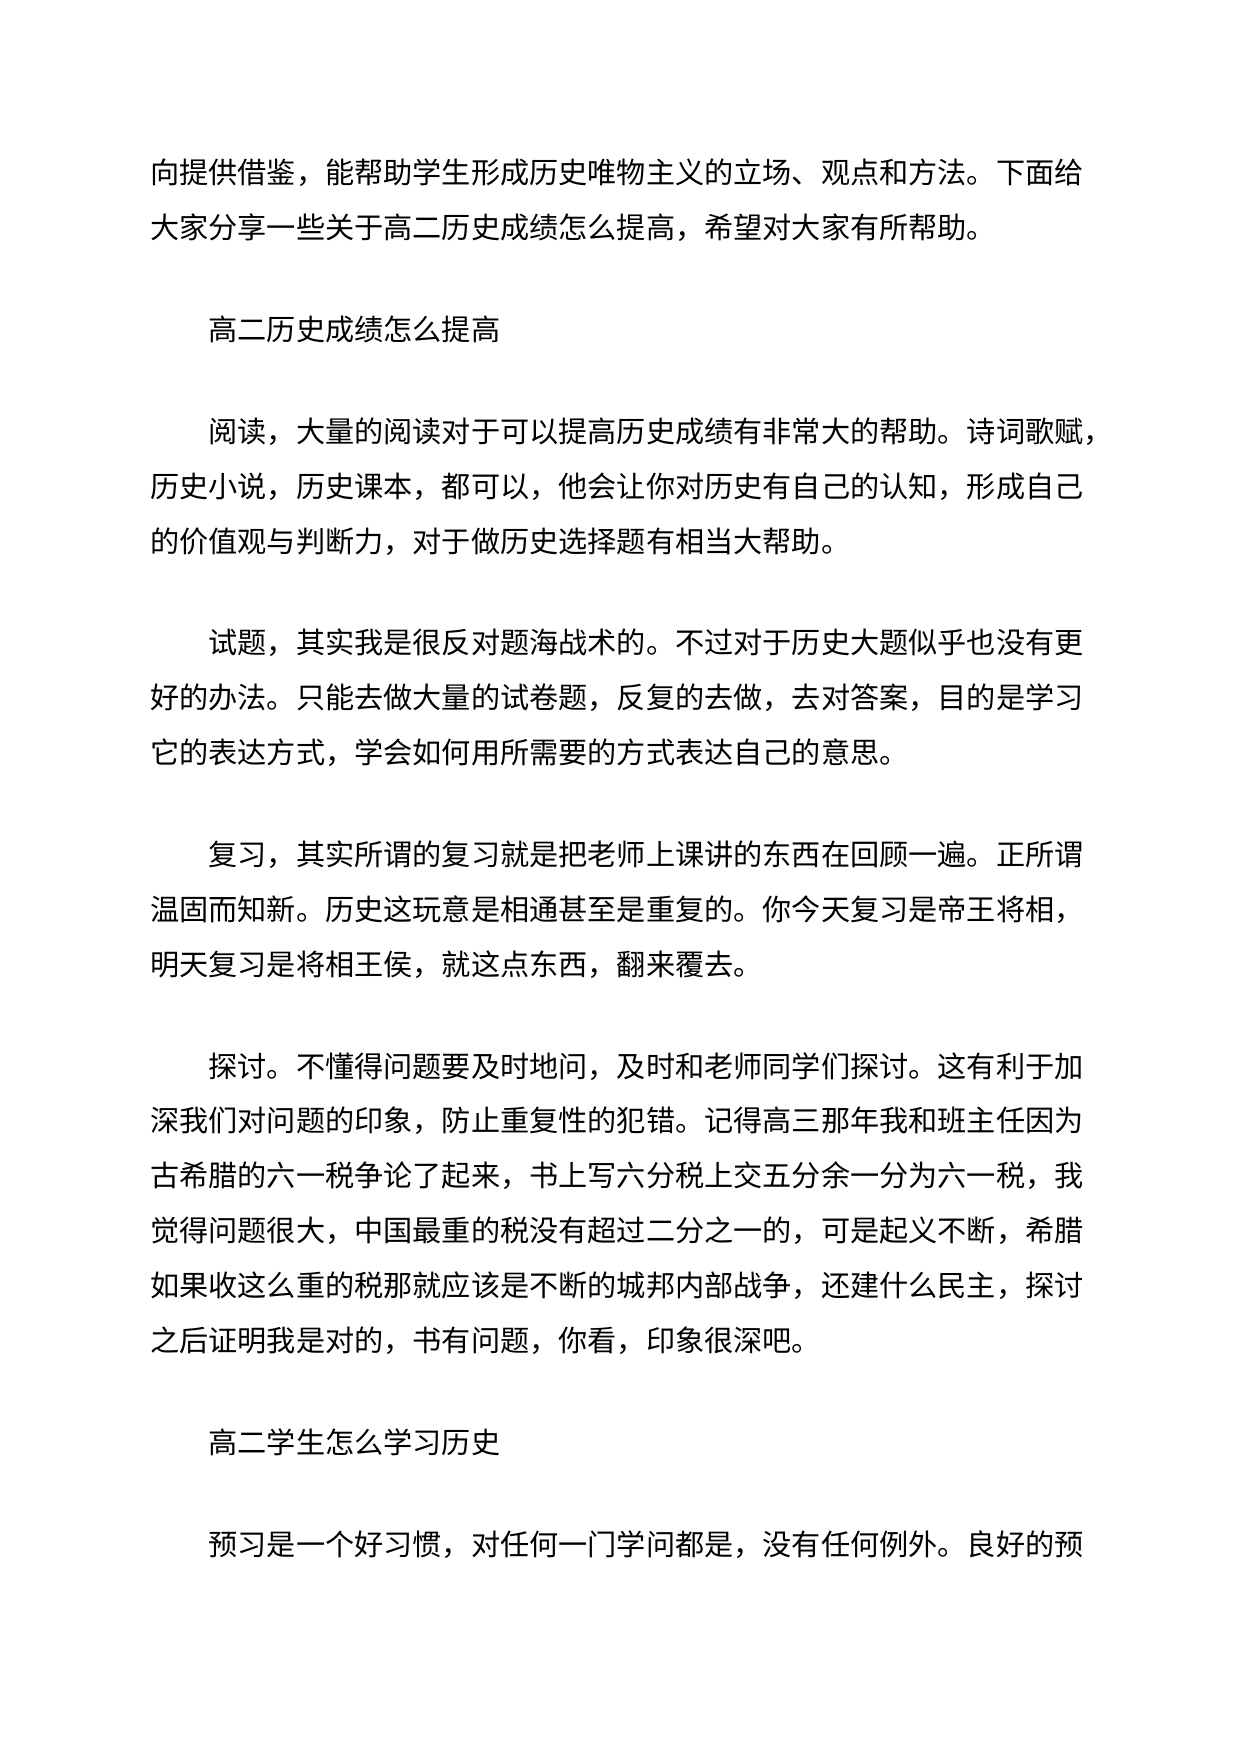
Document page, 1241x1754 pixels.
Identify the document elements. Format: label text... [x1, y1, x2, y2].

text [150, 150, 1090, 247]
text 高二学生怎么学习历史 [150, 1419, 1090, 1462]
text 高二历史成绩怎么提高 [150, 307, 1090, 349]
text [150, 1521, 1090, 1563]
text 试题，其实我是很反对题海战术的。不过对于历史大题似乎也没有更好的办法。只能去做大量的试卷题，反复的去做，去对答案，目的是学习它的表达方式，学会如何用所需要的方式表达自己的意思。 [150, 620, 1090, 772]
text 探讨。不懂得问题要及时地问，及时和老师同学们探讨。这有利于加深我们对问题的印象，防止重复性的犯错。记得高三那年我和班主任因为古希腊的六一税争论了起来，书上写六分税上交五分余一分为六一税，我觉得问题很大，中国最重的税没有超过二分之一的，可是起义不断，希腊如果收这么重的税那就应该是不断的城邦内部战争，还建什么民主，探讨之后证明我是对的，书有问题，你看，印象很深吧。 [150, 1043, 1090, 1360]
text 复习，其实所谓的复习就是把老师上课讲的东西在回顾一遍。正所谓温固而知新。历史这玩意是相通甚至是重复的。你今天复习是帝王将相，明天复习是将相王侯，就这点东西，翻来覆去。 [150, 832, 1090, 984]
text 阅读，大量的阅读对于可以提高历史成绩有非常大的帮助。诗词歌赋，历史小说，历史课本，都可以，他会让你对历史有自己的认知，形成自己的价值观与判断力，对于做历史选择题有相当大帮助。 [150, 408, 1090, 561]
